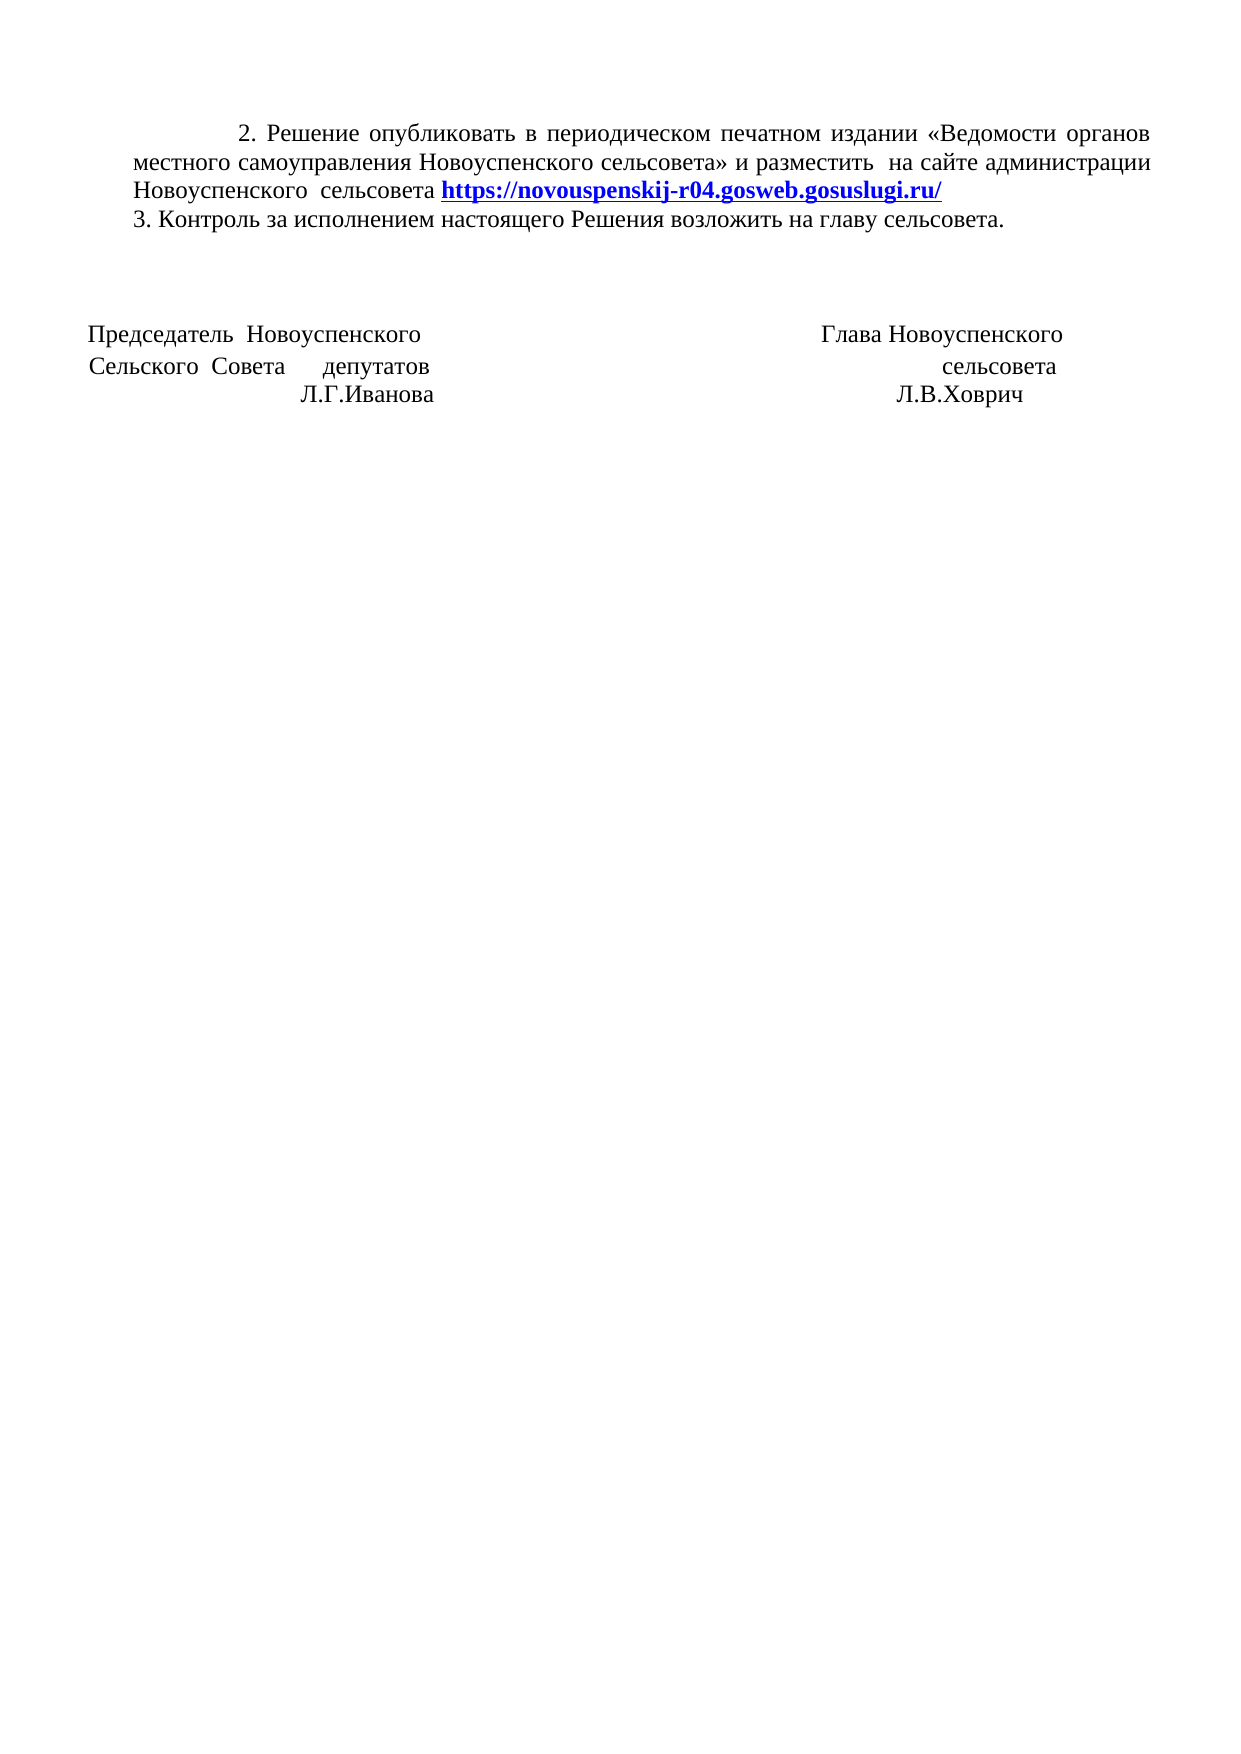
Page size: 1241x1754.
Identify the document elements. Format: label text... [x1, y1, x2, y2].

text 3. Контроль за исполнением настоящего Решения возложить на главу сельсовета. [133, 204, 1152, 233]
text 2. Решение опубликовать в периодическом печатном издании «Ведомости органов местного самоуправления Новоуспенского сельсовета» и разместить на сайте администрации Новоуспенского сельсовета https://novouspenskij-r04.gosweb.gosuslugi.ru/ [133, 118, 1152, 204]
text Сельского Совета депутатов сельсовета [88, 351, 1167, 379]
text Председатель Новоуспенского Глава Новоуспенского [87, 319, 1152, 348]
text Л.Г.Иванова Л.В.Ховрич [133, 379, 1152, 408]
